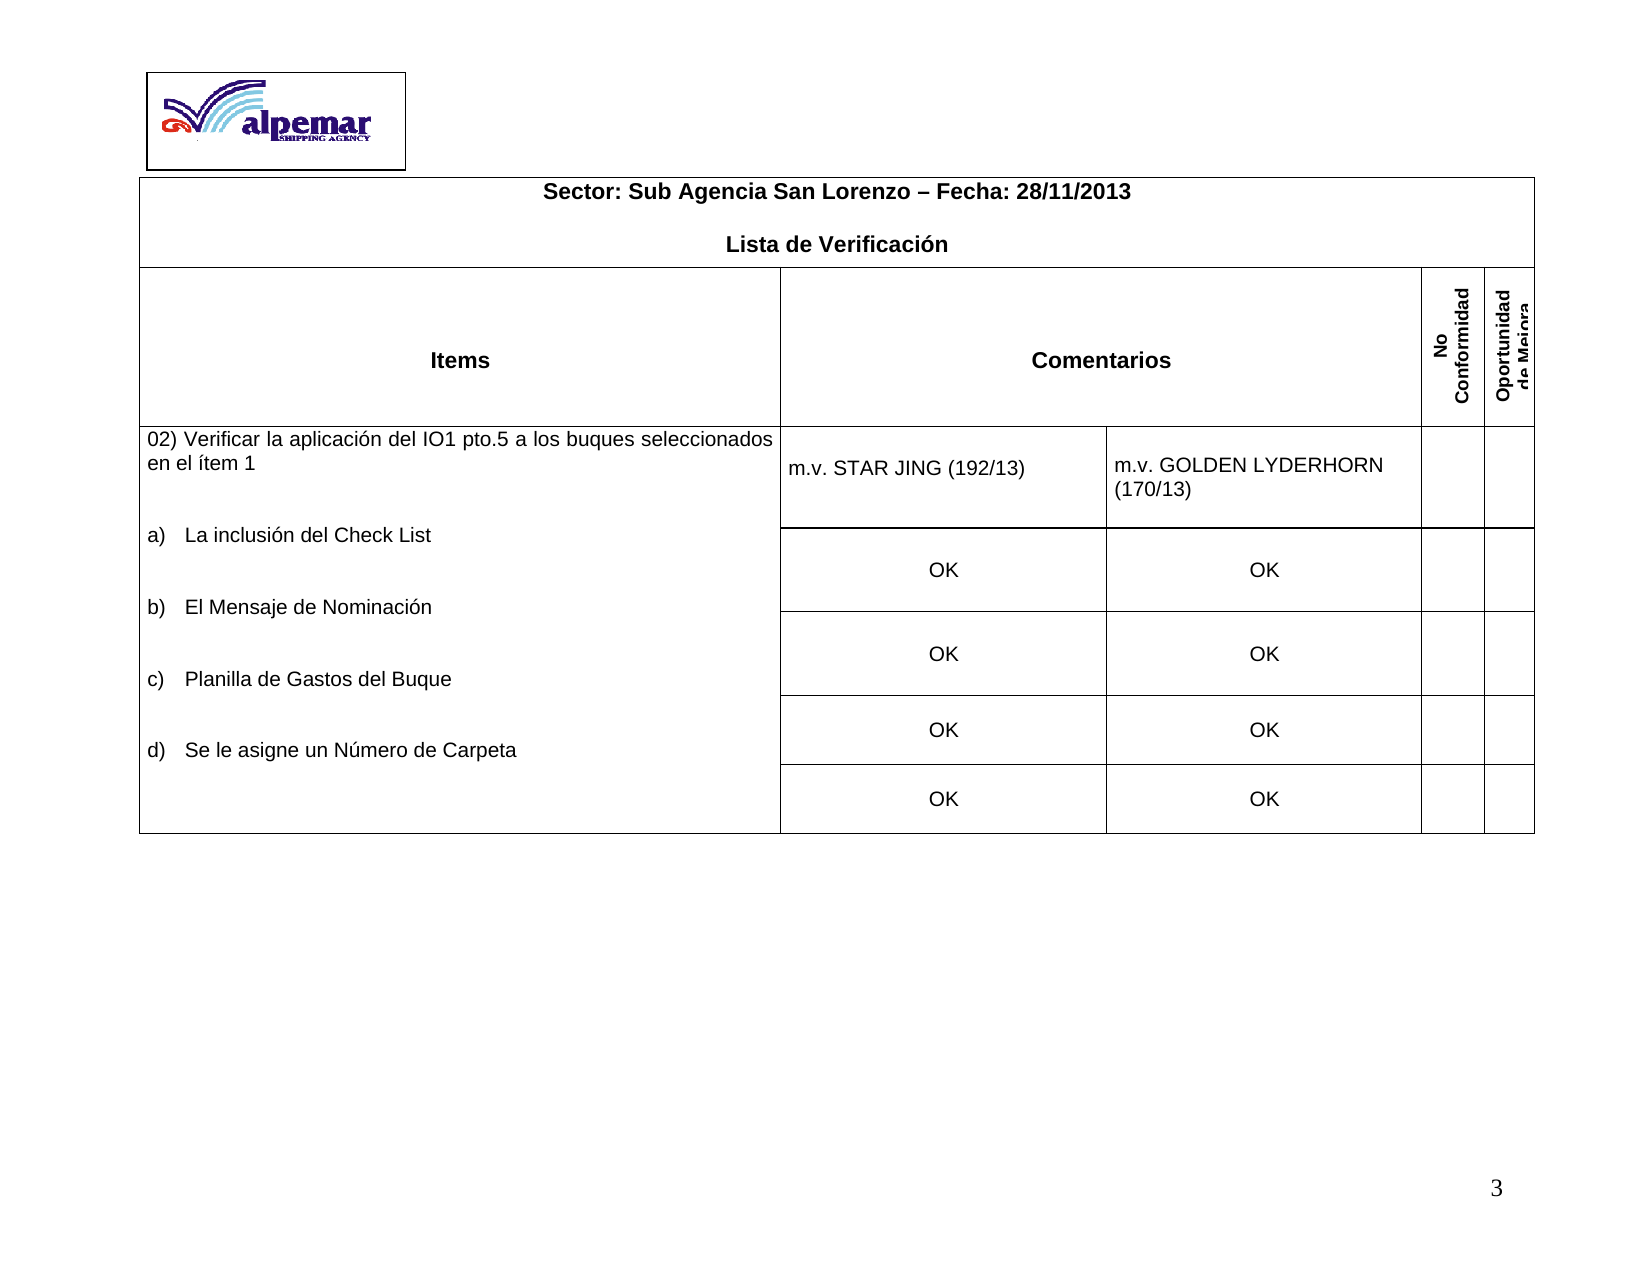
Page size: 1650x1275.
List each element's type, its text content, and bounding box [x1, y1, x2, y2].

table_cell OK [781, 612, 1106, 695]
table_cell [1485, 696, 1534, 764]
table_cell [1422, 529, 1484, 611]
table_cell [1422, 612, 1484, 695]
table_cell [1485, 427, 1534, 527]
table_cell OK [1107, 696, 1421, 764]
table_cell No Conformidad [1422, 268, 1484, 426]
table_cell [1422, 696, 1484, 764]
table_cell OK [1107, 765, 1421, 833]
table_header Sector: Sub Agencia San Lorenzo – Fecha: 28/11/2013 Lista de Verificación [140, 178, 1534, 267]
table_cell Comentarios [781, 268, 1421, 426]
table_cell OK [781, 696, 1106, 764]
table_cell OK [781, 529, 1106, 611]
table_cell [1422, 765, 1484, 833]
table_cell 02) Verificar la aplicación del IO1 pto.5 a los buques seleccionados en el ítem 1 La inclusión del Check List El Mensaje de Nominación Planilla de Gastos del Buque Se le asigne un Número de Carpeta [140, 427, 780, 833]
table_cell m.v. STAR JING (192/13) [781, 427, 1106, 527]
table_cell [1485, 765, 1534, 833]
table_cell [1485, 612, 1534, 695]
picture [162, 80, 389, 163]
table_cell [1485, 529, 1534, 611]
table_cell OK [1107, 612, 1421, 695]
table_cell OK [1107, 529, 1421, 611]
table_cell Items [140, 268, 780, 426]
table_cell Oportunidad de Mejora [1485, 268, 1534, 426]
table_cell m.v. GOLDEN LYDERHORN (170/13) [1107, 427, 1421, 527]
table_cell OK [781, 765, 1106, 833]
table_cell [1422, 427, 1484, 527]
